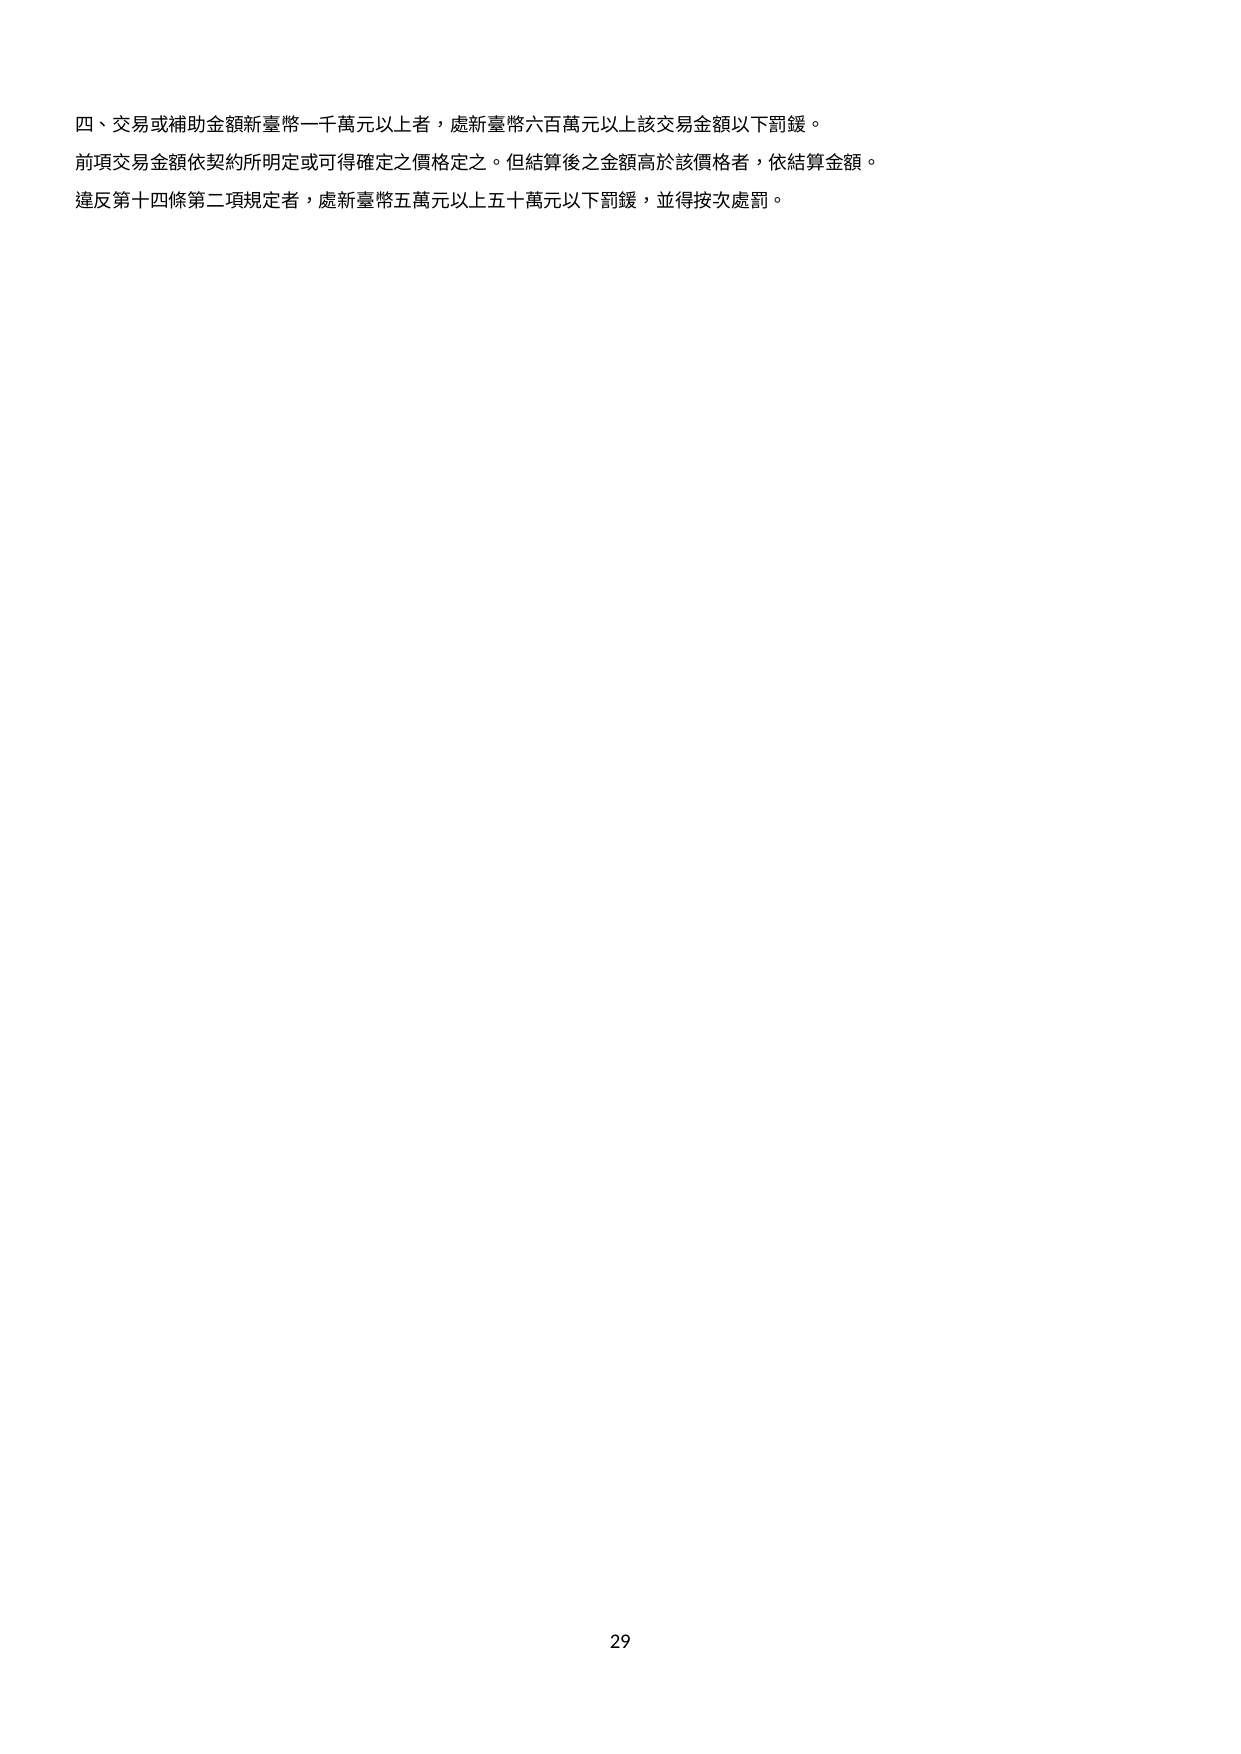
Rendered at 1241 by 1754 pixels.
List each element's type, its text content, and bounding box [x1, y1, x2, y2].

text 違反第十四條第二項規定者，處新臺幣五萬元以上五十萬元以下罰鍰，並得按次處罰。 [75, 180, 1165, 218]
text 前項交易金額依契約所明定或可得確定之價格定之。但結算後之金額高於該價格者，依結算金額。 [75, 142, 1165, 180]
text 四、交易或補助金額新臺幣一千萬元以上者，處新臺幣六百萬元以上該交易金額以下罰鍰。 [75, 104, 1165, 142]
